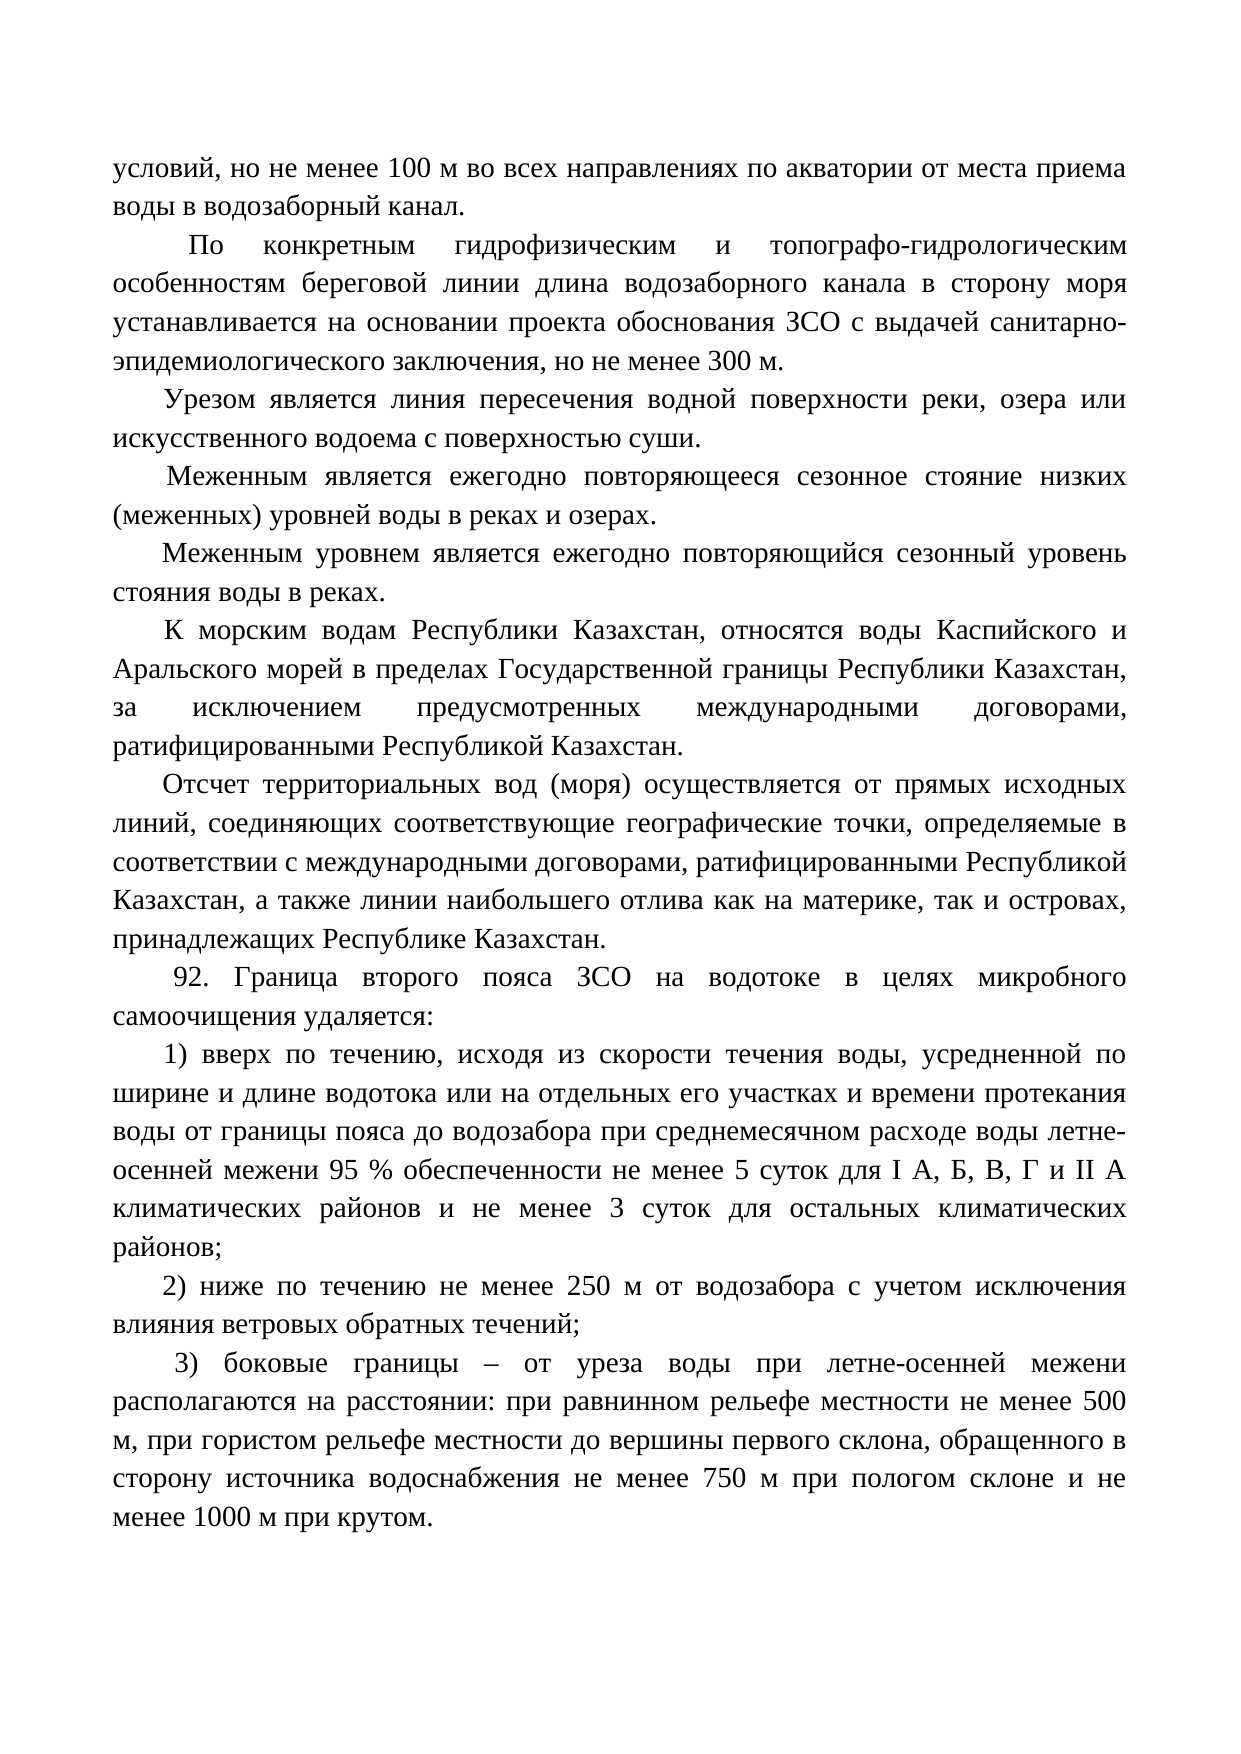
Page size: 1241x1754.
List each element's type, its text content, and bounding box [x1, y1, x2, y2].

text 1) вверх по течению, исходя из скорости течения воды, усредненной по ширине и длине водотока или на отдельных его участках и времени протекания воды от границы пояса до водозабора при среднемесячном расходе воды летне-осенней межени 95 % обеспеченности не менее 5 суток для I А, Б, В, Г и II А климатических районов и не менее 3 суток для остальных климатических районов; [112, 1036, 1128, 1263]
text Меженным уровнем является ежегодно повторяющийся сезонный уровень стояния воды в реках. [112, 535, 1128, 607]
text Урезом является линия пересечения водной поверхности реки, озера или искусственного водоема с поверхностью суши. [112, 381, 1128, 453]
text К морским водам Республики Казахстан, относятся воды Каспийского и Аральского морей в пределах Государственной границы Республики Казахстан, за исключением предусмотренных международными договорами, ратифицированными Республикой Казахстан. [112, 612, 1128, 762]
text 92. Граница второго пояса ЗСО на водотоке в целях микробного самоочищения удаляется: [112, 959, 1128, 1031]
text По конкретным гидрофизическим и топографо-гидрологическим особенностям береговой линии длина водозаборного канала в сторону моря устанавливается на основании проекта обоснования ЗСО с выдачей санитарно-эпидемиологического заключения, но не менее 300 м. [112, 227, 1128, 376]
text 3) боковые границы – от уреза воды при летне-осенней межени располагаются на расстоянии: при равнинном рельефе местности не менее 500 м, при гористом рельефе местности до вершины первого склона, обращенного в сторону источника водоснабжения не менее 750 м при пологом склоне и не менее 1000 м при крутом. [112, 1345, 1128, 1532]
text 2) ниже по течению не менее 250 м от водозабора с учетом исключения влияния ветровых обратных течений; [112, 1268, 1128, 1340]
text Меженным является ежегодно повторяющееся сезонное стояние низких (меженных) уровней воды в реках и озерах. [112, 458, 1128, 530]
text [112, 150, 1128, 222]
text Отсчет территориальных вод (моря) осуществляется от прямых исходных линий, соединяющих соответствующие географические точки, определяемые в соответствии с международными договорами, ратифицированными Республикой Казахстан, а также линии наибольшего отлива как на материке, так и островах, принадлежащих Республике Казахстан. [112, 767, 1128, 954]
